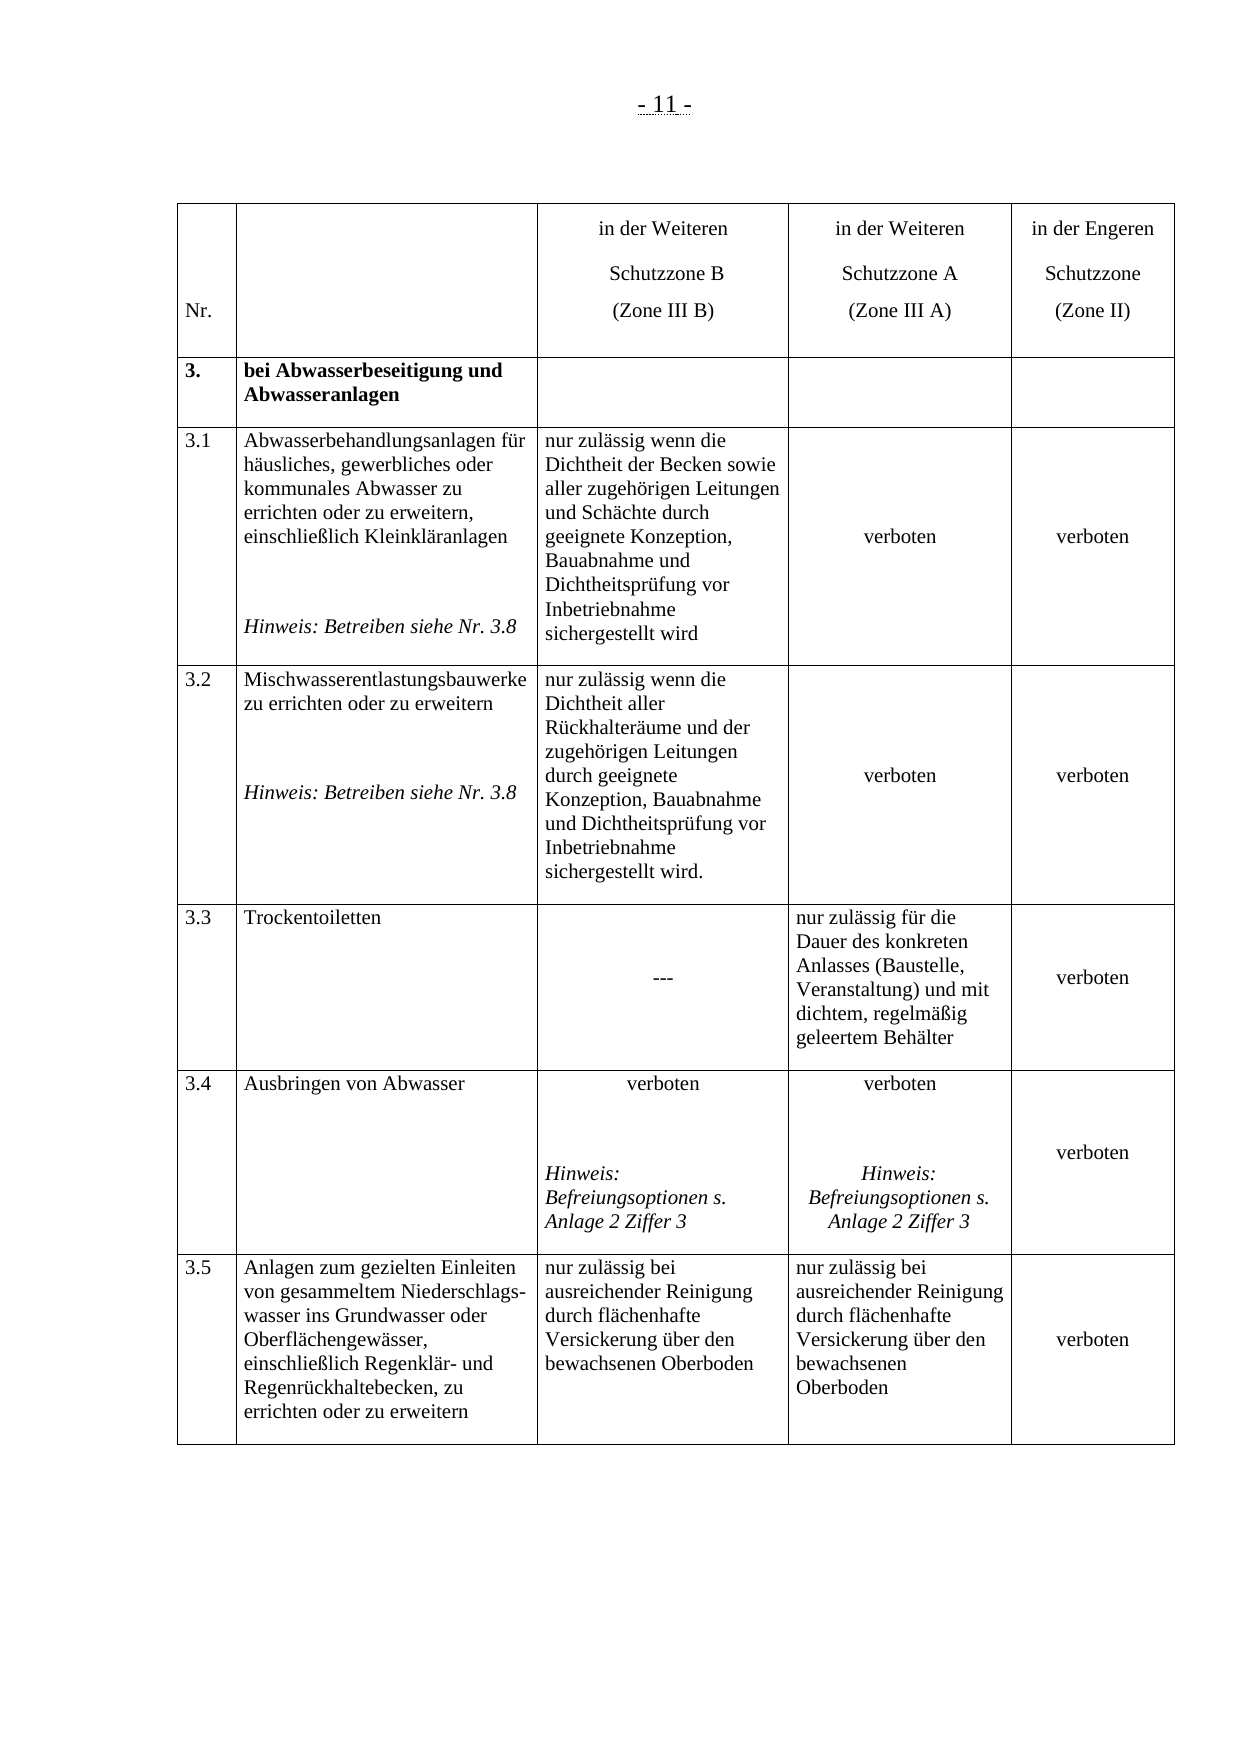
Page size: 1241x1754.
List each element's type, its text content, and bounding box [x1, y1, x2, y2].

table_cell verboten [1012, 428, 1174, 665]
table_header in der Engeren Schutzzone (Zone II) [1012, 204, 1174, 357]
table_cell --- [538, 905, 788, 1070]
table_cell 3.1 [178, 428, 236, 665]
table_cell verboten Hinweis: Befreiungsoptionen s. Anlage 2 Ziffer 3 [789, 1071, 1011, 1254]
table_cell verboten [1012, 1255, 1174, 1444]
table_header Nr. [178, 204, 236, 357]
table_header in der Weiteren Schutzzone A (Zone III A) [789, 204, 1011, 357]
table_cell 3.4 [178, 1071, 236, 1254]
table_cell nur zulässig wenn die Dichtheit der Becken sowie aller zugehörigen Leitungen und Schächte durch geeignete Konzeption, Bauabnahme und Dichtheitsprüfung vor Inbetriebnahme sichergestellt wird [538, 428, 788, 665]
table_cell nur zulässig bei ausreichender Reinigung durch flächenhafte Versickerung über den bewachsenen Oberboden [538, 1255, 788, 1444]
table_cell 3.5 [178, 1255, 236, 1444]
table_cell Mischwasserentlastungsbauwerke zu errichten oder zu erweitern Hinweis: Betreiben siehe Nr. 3.8 [237, 666, 537, 904]
table_cell Anlagen zum gezielten Einleiten von gesammeltem Niederschlagswasser ins Grundwasser oder Oberflächengewässer, einschließlich Regenklär- und Regenrückhaltebecken, zu errichten oder zu erweitern [237, 1255, 537, 1444]
table_cell Abwasserbehandlungsanlagen für häusliches, gewerbliches oder kommunales Abwasser zu errichten oder zu erweitern, einschließlich Kleinkläranlagen Hinweis: Betreiben siehe Nr. 3.8 [237, 428, 537, 665]
table_cell verboten [1012, 1071, 1174, 1254]
table_cell [1012, 358, 1174, 427]
table_cell verboten [1012, 905, 1174, 1070]
table_cell Trockentoiletten [237, 905, 537, 1070]
table_cell bei Abwasserbeseitigung und Abwasseranlagen [237, 358, 537, 427]
table_cell nur zulässig wenn die Dichtheit aller Rückhalteräume und der zugehörigen Leitungen durch geeignete Konzeption, Bauabnahme und Dichtheitsprüfung vor Inbetriebnahme sichergestellt wird. [538, 666, 788, 904]
table_header [237, 204, 537, 357]
table_cell verboten [789, 666, 1011, 904]
table_cell 3.2 [178, 666, 236, 904]
table_header in der Weiteren Schutzzone B (Zone III B) [538, 204, 788, 357]
table_cell verboten Hinweis: Befreiungsoptionen s. Anlage 2 Ziffer 3 [538, 1071, 788, 1254]
table_cell nur zulässig bei ausreichender Reinigung durch flächenhafte Versickerung über den bewachsenen Oberboden [789, 1255, 1011, 1444]
table_cell Ausbringen von Abwasser [237, 1071, 537, 1254]
table_cell verboten [1012, 666, 1174, 904]
table_cell verboten [789, 428, 1011, 665]
table_cell [538, 358, 788, 427]
table_cell 3. [178, 358, 236, 427]
table_cell 3.3 [178, 905, 236, 1070]
table_cell nur zulässig für die Dauer des konkreten Anlasses (Baustelle, Veranstaltung) und mit dichtem, regelmäßig geleertem Behälter [789, 905, 1011, 1070]
table_cell [789, 358, 1011, 427]
